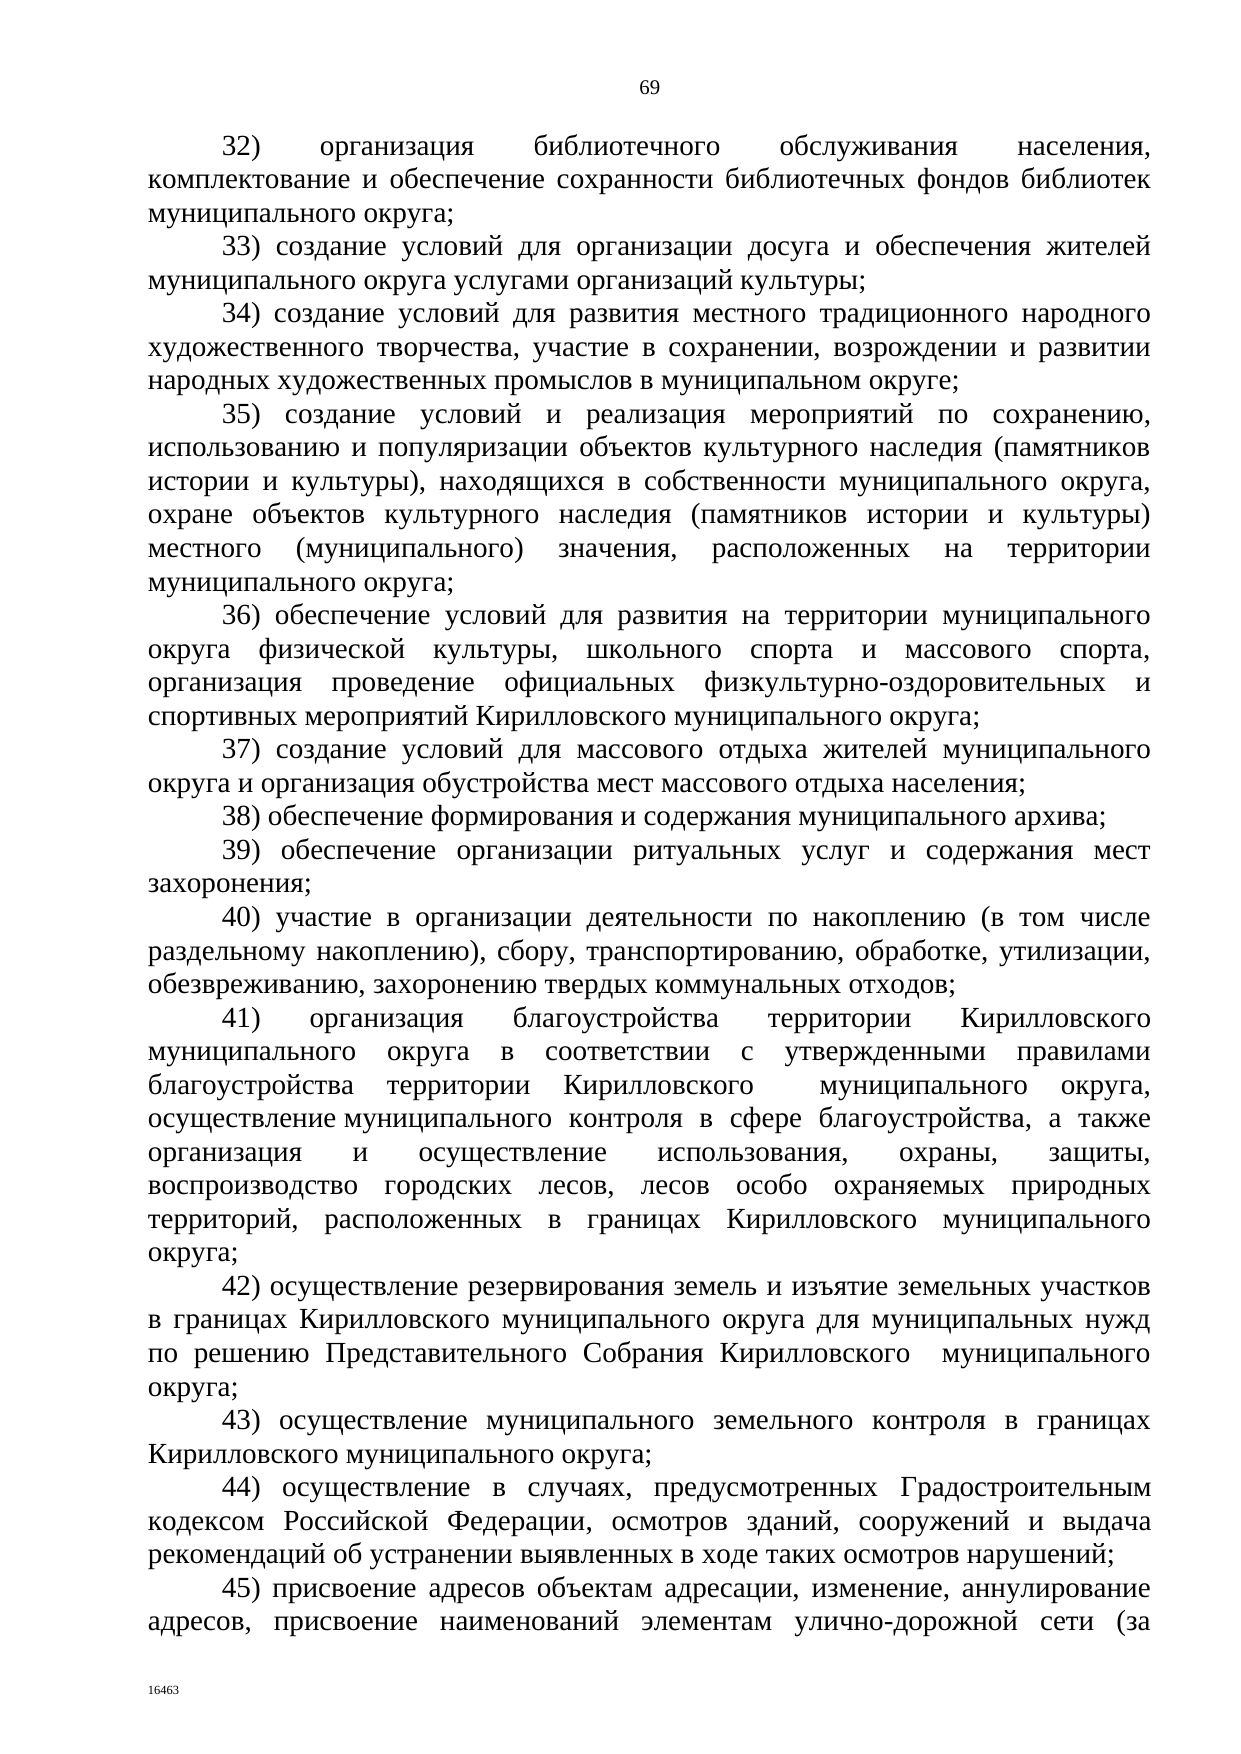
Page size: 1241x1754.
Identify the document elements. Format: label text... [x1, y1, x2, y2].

text 32) организация библиотечного обслуживания населения, комплектование и обеспечение сохранности библиотечных фондов библиотек муниципального округа; [148, 128, 1152, 228]
text 44) осуществление в случаях, предусмотренных Градостроительным кодексом Российской Федерации, осмотров зданий, сооружений и выдача рекомендаций об устранении выявленных в ходе таких осмотров нарушений; [148, 1469, 1152, 1570]
text 42) осуществление резервирования земель и изъятие земельных участков в границах Кирилловского муниципального округа для муниципальных нужд по решению Представительного Собрания Кирилловского муниципального округа; [148, 1268, 1152, 1402]
text 33) создание условий для организации досуга и обеспечения жителей муниципального округа услугами организаций культуры; [148, 228, 1152, 295]
text 36) обеспечение условий для развития на территории муниципального округа физической культуры, школьного спорта и массового спорта, организация проведение официальных физкультурно-оздоровительных и спортивных мероприятий Кирилловского муниципального округа; [148, 597, 1152, 731]
text 38) обеспечение формирования и содержания муниципального архива; [148, 798, 1152, 832]
text 39) обеспечение организации ритуальных услуг и содержания мест захоронения; [148, 832, 1152, 899]
text 34) создание условий для развития местного традиционного народного художественного творчества, участие в сохранении, возрождении и развитии народных художественных промыслов в муниципальном округе; [148, 295, 1152, 396]
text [148, 1570, 1152, 1637]
text 43) осуществление муниципального земельного контроля в границах Кирилловского муниципального округа; [148, 1402, 1152, 1469]
text 35) создание условий и реализация мероприятий по сохранению, использованию и популяризации объектов культурного наследия (памятников истории и культуры), находящихся в собственности муниципального округа, охране объектов культурного наследия (памятников истории и культуры) местного (муниципального) значения, расположенных на территории муниципального округа; [148, 396, 1152, 597]
text 37) создание условий для массового отдыха жителей муниципального округа и организация обустройства мест массового отдыха населения; [148, 731, 1152, 798]
text 41) организация благоустройства территории Кирилловского муниципального округа в соответствии с утвержденными правилами благоустройства территории Кирилловского муниципального округа, осуществление муниципального контроля в сфере благоустройства, а также организация и осуществление использования, охраны, защиты, воспроизводство городских лесов, лесов особо охраняемых природных территорий, расположенных в границах Кирилловского муниципального округа; [148, 1000, 1152, 1268]
text 40) участие в организации деятельности по накоплению (в том числе раздельному накоплению), сбору, транспортированию, обработке, утилизации, обезвреживанию, захоронению твердых коммунальных отходов; [148, 899, 1152, 1000]
